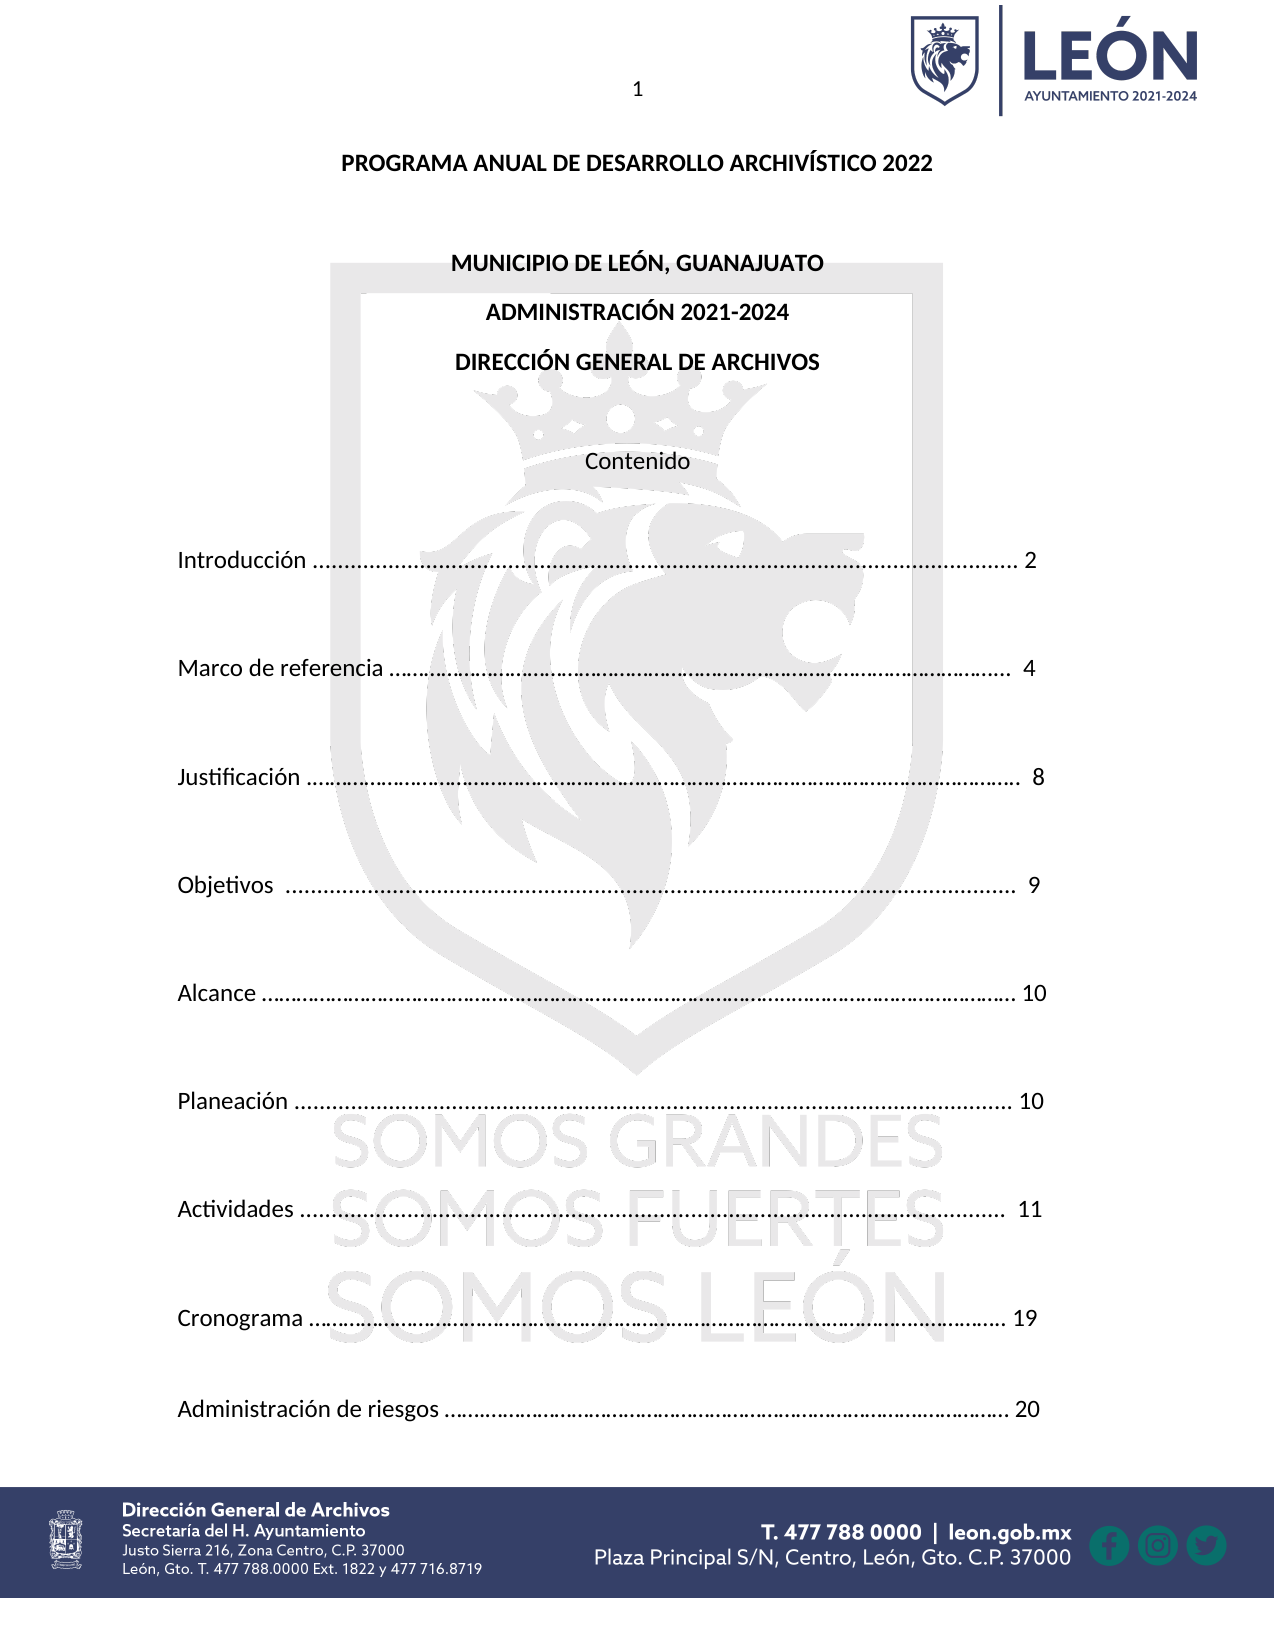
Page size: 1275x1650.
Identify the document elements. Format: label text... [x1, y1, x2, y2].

text DIRECCIÓN GENERAL DE ARCHIVOS [177, 346, 1098, 376]
text Contenido [177, 445, 1098, 476]
text Alcance ………………………………………………………………………………..………………………………… 10 [177, 977, 1098, 1008]
text ADMINISTRACIÓN 2021-2024 [177, 296, 1098, 327]
text Planeación .................................................................................................................. 10 [177, 1085, 1098, 1116]
text Objetivos .................................................................................................................... 9 [177, 869, 1098, 899]
text PROGRAMA ANUAL DE DESARROLLO ARCHIVÍSTICO 2022 [177, 148, 1098, 178]
picture [0, 5, 1274, 1598]
text MUNICIPIO DE LEÓN, GUANAJUATO [177, 247, 1098, 277]
text Justificación .……………………………………………………………………………………….………………….. 8 [177, 761, 1098, 791]
text Introducción ................................................................................................................ 2 [177, 544, 1098, 575]
text Actividades ................................................................................................................ 11 [177, 1194, 1098, 1224]
text Marco de referencia ……………………………………………………………………………………………... 4 [177, 652, 1098, 683]
text Cronograma ……………………………………………………………………………………………..………….. 19 Administración de riesgos …….………………………………………………………………….…………… 20 [177, 1302, 1098, 1424]
